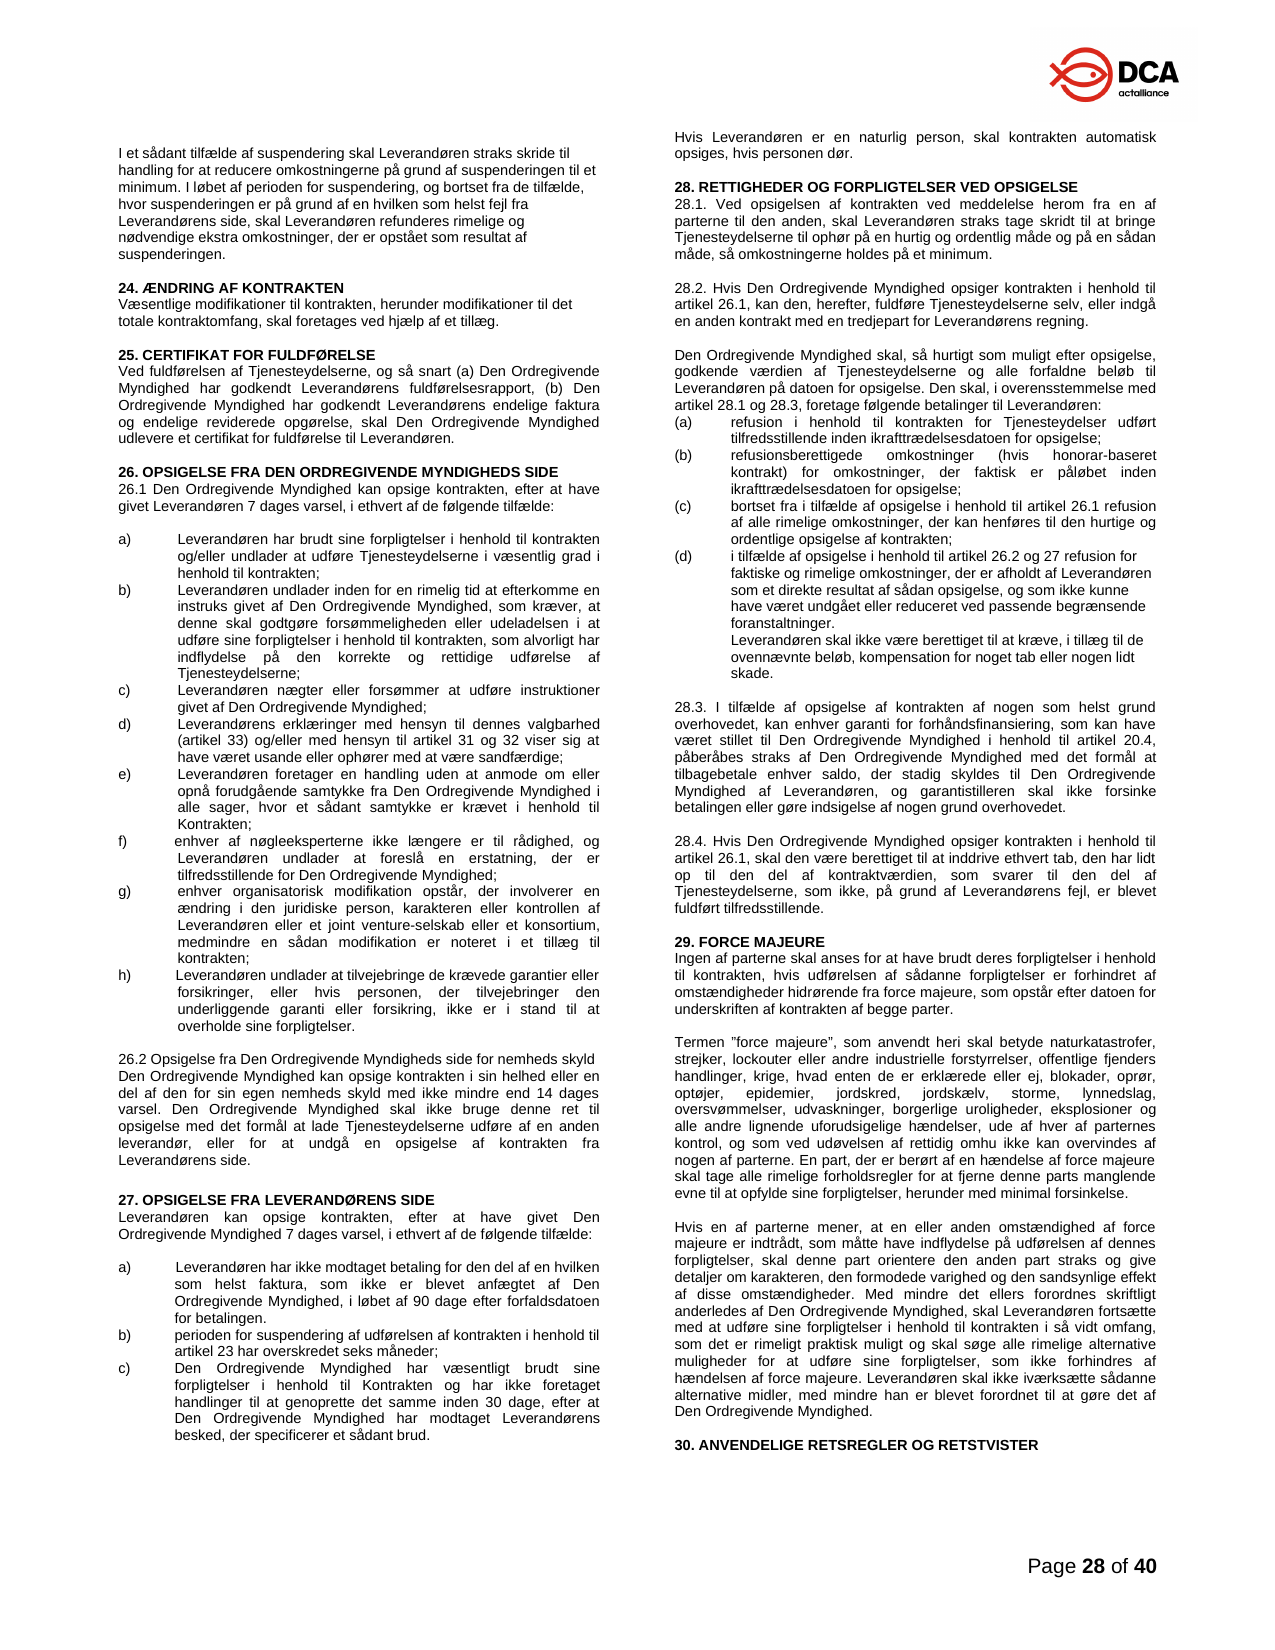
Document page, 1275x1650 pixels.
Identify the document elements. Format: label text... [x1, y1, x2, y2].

text b) Leverandøren undlader inden for en rimelig tid at efterkomme en instruks givet af Den Ordregivende Myndighed, som kræver, at denne skal godtgøre forsømmeligheden eller udeladelsen i at udføre sine forpligtelser i henhold til kontrakten, som alvorligt har indflydelse på den korrekte og rettidige udførelse af Tjenesteydelserne; [118, 581, 601, 682]
text (d) i tilfælde af opsigelse i henhold til artikel 26.2 og 27 refusion for faktiske og rimelige omkostninger, der er afholdt af Leverandøren som et direkte resultat af sådan opsigelse, og som ikke kunne have været undgået eller reduceret ved passende begrænsende foranstaltninger. [674, 548, 1157, 631]
text d) Leverandørens erklæringer med hensyn til dennes valgbarhed (artikel 33) og/eller med hensyn til artikel 31 og 32 viser sig at have været usande eller ophører med at være sandfærdige; [118, 715, 601, 766]
text 24. ÆNDRING AF KONTRAKTEN [118, 279, 601, 296]
text (b) refusionsberettigede omkostninger (hvis honorar-baseret kontrakt) for omkostninger, der faktisk er påløbet inden ikrafttrædelsesdatoen for opsigelse; [674, 447, 1157, 497]
text Væsentlige modifikationer til kontrakten, herunder modifikationer til det totale kontraktomfang, skal foretages ved hjælp af et tillæg. [118, 296, 601, 329]
text f) enhver af nøgleeksperterne ikke længere er til rådighed, og Leverandøren undlader at foreslå en erstatning, der er tilfredsstillende for Den Ordregivende Myndighed; [118, 833, 601, 883]
text 30. ANVENDELIGE RETSREGLER OG RETSTVISTER [674, 1436, 1157, 1453]
text 28.1. Ved opsigelsen af kontrakten ved meddelelse herom fra en af parterne til den anden, skal Leverandøren straks tage skridt til at bringe Tjenesteydelserne til ophør på en hurtig og ordentlig måde og på en sådan måde, så omkostningerne holdes på et minimum. [674, 195, 1157, 262]
text 28.3. I tilfælde af opsigelse af kontrakten af nogen som helst grund overhovedet, kan enhver garanti for forhåndsfinansiering, som kan have været stillet til Den Ordregivende Myndighed i henhold til artikel 20.4, påberåbes straks af Den Ordregivende Myndighed med det formål at tilbagebetale enhver saldo, der stadig skyldes til Den Ordregivende Myndighed af Leverandøren, og garantistilleren skal ikke forsinke betalingen eller gøre indsigelse af nogen grund overhovedet. [674, 698, 1157, 816]
text 28.2. Hvis Den Ordregivende Myndighed opsiger kontrakten i henhold til artikel 26.1, kan den, herefter, fuldføre Tjenesteydelserne selv, eller indgå en anden kontrakt med en tredjepart for Leverandørens regning. [674, 279, 1157, 329]
text a) Leverandøren har brudt sine forpligtelser i henhold til kontrakten og/eller undlader at udføre Tjenesteydelserne i væsentlig grad i henhold til kontrakten; [118, 531, 601, 581]
text (c) bortset fra i tilfælde af opsigelse i henhold til artikel 26.1 refusion af alle rimelige omkostninger, der kan henføres til den hurtige og ordentlige opsigelse af kontrakten; [674, 497, 1157, 548]
text a) Leverandøren har ikke modtaget betaling for den del af en hvilken som helst faktura, som ikke er blevet anfægtet af Den Ordregivende Myndighed, i løbet af 90 dage efter forfaldsdatoen for betalingen. [118, 1259, 601, 1326]
text Hvis en af parterne mener, at en eller anden omstændighed af force majeure er indtrådt, som måtte have indflydelse på udførelsen af dennes forpligtelser, skal denne part orientere den anden part straks og give detaljer om karakteren, den formodede varighed og den sandsynlige effekt af disse omstændigheder. Med mindre det ellers forordnes skriftligt anderledes af Den Ordregivende Myndighed, skal Leverandøren fortsætte med at udføre sine forpligtelser i henhold til kontrakten i så vidt omfang, som det er rimeligt praktisk muligt og skal søge alle rimelige alternative muligheder for at udføre sine forpligtelser, som ikke forhindres af hændelsen af force majeure. Leverandøren skal ikke iværksætte sådanne alternative midler, med mindre han er blevet forordnet til at gøre det af Den Ordregivende Myndighed. [674, 1218, 1157, 1420]
text Leverandøren skal ikke være berettiget til at kræve, i tillæg til de ovennævnte beløb, kompensation for noget tab eller nogen lidt skade. [731, 631, 1157, 682]
text 28.4. Hvis Den Ordregivende Myndighed opsiger kontrakten i henhold til artikel 26.1, skal den være berettiget til at inddrive ethvert tab, den har lidt op til den del af kontraktværdien, som svarer til den del af Tjenesteydelserne, som ikke, på grund af Leverandørens fejl, er blevet fuldført tilfredsstillende. [674, 833, 1157, 917]
text 25. CERTIFIKAT FOR FULDFØRELSE [118, 346, 601, 363]
text Ved fuldførelsen af Tjenesteydelserne, og så snart (a) Den Ordregivende Myndighed har godkendt Leverandørens fuldførelsesrapport, (b) Den Ordregivende Myndighed har godkendt Leverandørens endelige faktura og endelige reviderede opgørelse, skal Den Ordregivende Myndighed udlevere et certifikat for fuldførelse til Leverandøren. [118, 363, 601, 447]
text h) Leverandøren undlader at tilvejebringe de krævede garantier eller forsikringer, eller hvis personen, der tilvejebringer den underliggende garanti eller forsikring, ikke er i stand til at overholde sine forpligtelser. [118, 967, 601, 1034]
text Den Ordregivende Myndighed skal, så hurtigt som muligt efter opsigelse, godkende værdien af Tjenesteydelserne og alle forfaldne beløb til Leverandøren på datoen for opsigelse. Den skal, i overensstemmelse med artikel 28.1 og 28.3, foretage følgende betalinger til Leverandøren: [674, 346, 1157, 413]
text Ingen af parterne skal anses for at have brudt deres forpligtelser i henhold til kontrakten, hvis udførelsen af sådanne forpligtelser er forhindret af omstændigheder hidrørende fra force majeure, som opstår efter datoen for underskriften af kontrakten af begge parter. [674, 950, 1157, 1017]
text 26.2 Opsigelse fra Den Ordregivende Myndigheds side for nemheds skyld [118, 1051, 601, 1067]
text c) Leverandøren nægter eller forsømmer at udføre instruktioner givet af Den Ordregivende Myndighed; [118, 682, 601, 715]
text 28. RETTIGHEDER OG FORPLIGTELSER VED OPSIGELSE [674, 179, 1157, 195]
text g) enhver organisatorisk modifikation opstår, der involverer en ændring i den juridiske person, karakteren eller kontrollen af Leverandøren eller et joint venture-selskab eller et konsortium, medmindre en sådan modifikation er noteret i et tillæg til kontrakten; [118, 883, 601, 967]
text c) Den Ordregivende Myndighed har væsentligt brudt sine forpligtelser i henhold til Kontrakten og har ikke foretaget handlinger til at genoprette det samme inden 30 dage, efter at Den Ordregivende Myndighed har modtaget Leverandørens besked, der specificerer et sådant brud. [118, 1360, 601, 1444]
text 26.1 Den Ordregivende Myndighed kan opsige kontrakten, efter at have givet Leverandøren 7 dages varsel, i ethvert af de følgende tilfælde: [118, 481, 601, 514]
text b) perioden for suspendering af udførelsen af kontrakten i henhold til artikel 23 har overskredet seks måneder; [118, 1326, 601, 1360]
text e) Leverandøren foretager en handling uden at anmode om eller opnå forudgående samtykke fra Den Ordregivende Myndighed i alle sager, hvor et sådant samtykke er krævet i henhold til Kontrakten; [118, 766, 601, 833]
text 26. OPSIGELSE FRA DEN ORDREGIVENDE MYNDIGHEDS SIDE [118, 464, 601, 481]
text (a) refusion i henhold til kontrakten for Tjenesteydelser udført tilfredsstillende inden ikrafttrædelsesdatoen for opsigelse; [674, 413, 1157, 447]
text Termen ”force majeure”, som anvendt heri skal betyde naturkatastrofer, strejker, lockouter eller andre industrielle forstyrrelser, offentlige fjenders handlinger, krige, hvad enten de er erklærede eller ej, blokader, oprør, optøjer, epidemier, jordskred, jordskælv, storme, lynnedslag, oversvømmelser, udvaskninger, borgerlige uroligheder, eksplosioner og alle andre lignende uforudsigelige hændelser, ude af hver af parternes kontrol, og som ved udøvelsen af rettidig omhu ikke kan overvindes af nogen af parterne. En part, der er berørt af en hændelse af force majeure skal tage alle rimelige forholdsregler for at fjerne denne parts manglende evne til at opfylde sine forpligtelser, herunder med minimal forsinkelse. [674, 1034, 1157, 1202]
text Leverandøren kan opsige kontrakten, efter at have givet Den Ordregivende Myndighed 7 dages varsel, i ethvert af de følgende tilfælde: [118, 1209, 601, 1242]
text I et sådant tilfælde af suspendering skal Leverandøren straks skride til handling for at reducere omkostningerne på grund af suspenderingen til et minimum. I løbet af perioden for suspendering, og bortset fra de tilfælde, hvor suspenderingen er på grund af en hvilken som helst fejl fra Leverandørens side, skal Leverandøren refunderes rimelige og nødvendige ekstra omkostninger, der er opstået som resultat af suspenderingen. [118, 145, 601, 262]
text 29. FORCE MAJEURE [674, 933, 1157, 950]
text Hvis Leverandøren er en naturlig person, skal kontrakten automatisk opsiges, hvis personen dør. [674, 128, 1157, 162]
text Den Ordregivende Myndighed kan opsige kontrakten i sin helhed eller en del af den for sin egen nemheds skyld med ikke mindre end 14 dages varsel. Den Ordregivende Myndighed skal ikke bruge denne ret til opsigelse med det formål at lade Tjenesteydelserne udføre af en anden leverandør, eller for at undgå en opsigelse af kontrakten fra Leverandørens side. [118, 1067, 601, 1168]
text 27. OPSIGELSE FRA LEVERANDØRENS SIDE [118, 1192, 601, 1209]
picture [1029, 27, 1199, 122]
